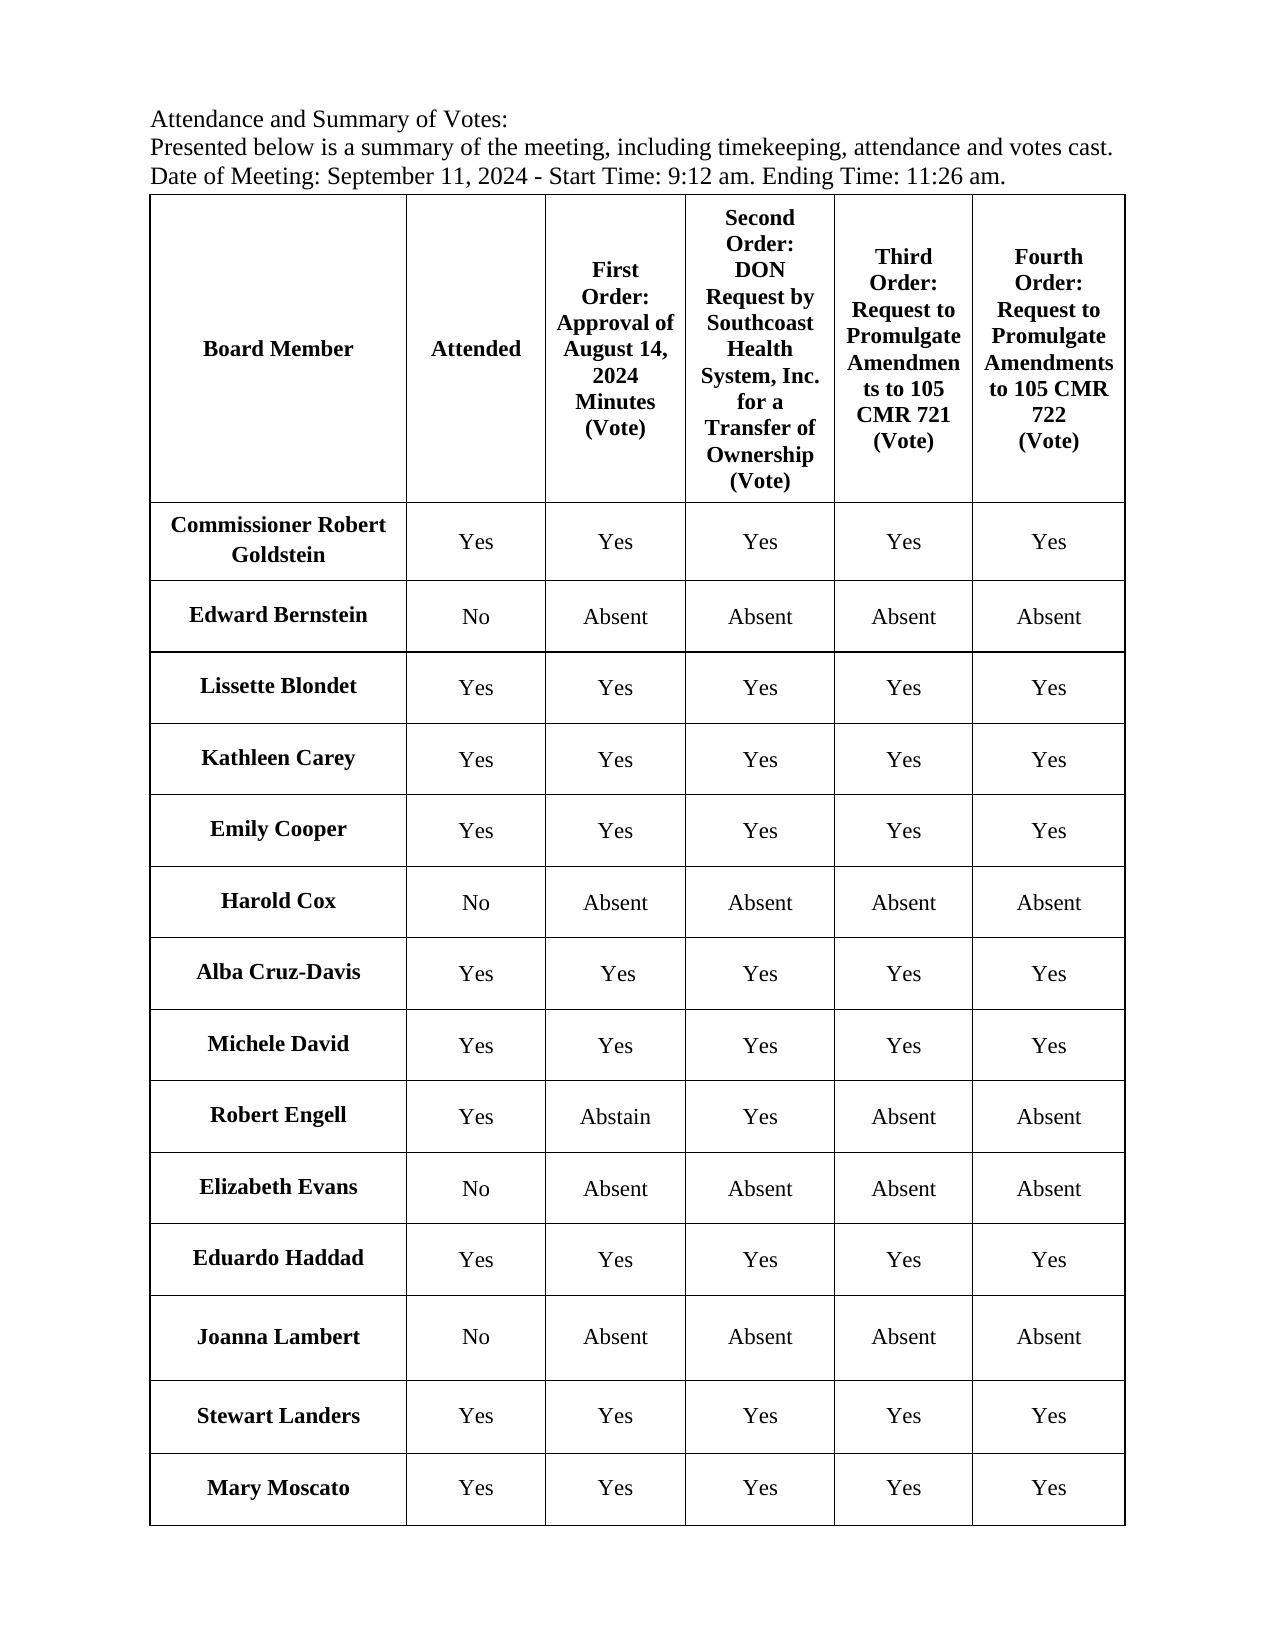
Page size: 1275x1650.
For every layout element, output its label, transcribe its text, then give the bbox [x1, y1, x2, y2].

table_header Second Order: DON Request by Southcoast Health System, Inc. for a Transfer of Ownership (Vote) [686, 195, 834, 502]
table_cell Eduardo Haddad [151, 1224, 406, 1294]
table_cell Yes [686, 795, 834, 866]
table_cell Yes [546, 795, 685, 866]
table_cell Yes [835, 653, 972, 723]
table_cell Yes [546, 1010, 685, 1080]
table_cell Yes [686, 724, 834, 794]
table_cell Yes [835, 724, 972, 794]
table_cell Yes [973, 1381, 1124, 1453]
table_cell Yes [407, 938, 545, 1009]
table_cell Robert Engell [151, 1081, 406, 1152]
table_cell Yes [686, 938, 834, 1009]
table_cell Absent [835, 581, 972, 651]
table_cell Yes [686, 1454, 834, 1525]
table_cell Yes [835, 1454, 972, 1525]
table_header First Order: Approval of August 14, 2024 Minutes (Vote) [546, 195, 685, 502]
table_cell Yes [407, 1454, 545, 1525]
table_cell Yes [546, 938, 685, 1009]
table_cell Harold Cox [151, 867, 406, 937]
table_cell Yes [973, 1454, 1124, 1525]
table_header Board Member [151, 195, 406, 502]
table_cell Elizabeth Evans [151, 1153, 406, 1223]
table_cell Yes [835, 1224, 972, 1294]
table_cell No [407, 1296, 545, 1380]
text Attendance and Summary of Votes: [150, 104, 1125, 132]
table_cell Yes [835, 1010, 972, 1080]
table_cell Yes [407, 653, 545, 723]
table_cell Abstain [546, 1081, 685, 1152]
table_cell Yes [973, 1224, 1124, 1294]
table_header Attended [407, 195, 545, 502]
table_cell Yes [973, 724, 1124, 794]
table_cell Yes [686, 1010, 834, 1080]
table_cell Absent [686, 1153, 834, 1223]
table_cell Absent [973, 1296, 1124, 1380]
table_cell Yes [407, 503, 545, 580]
table_cell Yes [835, 938, 972, 1009]
table_cell Alba Cruz-Davis [151, 938, 406, 1009]
table_cell Yes [686, 653, 834, 723]
table_cell Absent [546, 1153, 685, 1223]
text Presented below is a summary of the meeting, including timekeeping, attendance and votes cast. [150, 132, 1125, 161]
table_cell Yes [686, 1081, 834, 1152]
table_cell Yes [546, 1381, 685, 1453]
text Date of Meeting: September 11, 2024 - Start Time: 9:12 am. Ending Time: 11:26 am. [150, 161, 1125, 190]
table_cell No [407, 581, 545, 651]
table_cell Yes [686, 1224, 834, 1294]
table_header Third Order: Request to Promulgate Amendments to 105 CMR 721 (Vote) [835, 195, 972, 502]
table_cell Kathleen Carey [151, 724, 406, 794]
table_cell Yes [407, 1081, 545, 1152]
table_cell Yes [407, 1381, 545, 1453]
table_cell Absent [835, 1081, 972, 1152]
table_cell Yes [973, 795, 1124, 866]
table_cell Stewart Landers [151, 1381, 406, 1453]
table_cell Absent [835, 1296, 972, 1380]
table_cell Yes [973, 938, 1124, 1009]
table_cell Yes [835, 1381, 972, 1453]
table_cell Yes [546, 1454, 685, 1525]
table_cell Absent [546, 1296, 685, 1380]
table_cell Yes [973, 503, 1124, 580]
table_cell Absent [973, 1153, 1124, 1223]
table_cell Absent [835, 867, 972, 937]
table_cell Absent [835, 1153, 972, 1223]
table_cell Absent [973, 1081, 1124, 1152]
table_cell Yes [407, 795, 545, 866]
table_cell Edward Bernstein [151, 581, 406, 651]
table_cell Yes [407, 1224, 545, 1294]
table_cell Yes [835, 795, 972, 866]
table_cell Yes [546, 1224, 685, 1294]
table_cell Absent [546, 867, 685, 937]
table_cell Absent [686, 581, 834, 651]
table_cell No [407, 867, 545, 937]
table_cell Absent [546, 581, 685, 651]
table_cell Yes [686, 1381, 834, 1453]
table_cell Yes [973, 653, 1124, 723]
table_cell Yes [546, 653, 685, 723]
table_cell Absent [686, 867, 834, 937]
table_cell Michele David [151, 1010, 406, 1080]
table_cell Yes [546, 724, 685, 794]
table_cell No [407, 1153, 545, 1223]
table_cell Lissette Blondet [151, 653, 406, 723]
table_cell Commissioner Robert Goldstein [151, 503, 406, 580]
table_cell Yes [407, 724, 545, 794]
table_cell Absent [973, 581, 1124, 651]
table_cell Yes [407, 1010, 545, 1080]
table_cell Absent [686, 1296, 834, 1380]
table_cell Yes [973, 1010, 1124, 1080]
table_cell Yes [546, 503, 685, 580]
table_cell Yes [686, 503, 834, 580]
table_cell Emily Cooper [151, 795, 406, 866]
table_header Fourth Order: Request to Promulgate Amendments to 105 CMR 722 (Vote) [973, 195, 1124, 502]
table_cell Yes [835, 503, 972, 580]
table_cell Joanna Lambert [151, 1296, 406, 1380]
table_cell Mary Moscato [151, 1454, 406, 1525]
table_cell Absent [973, 867, 1124, 937]
